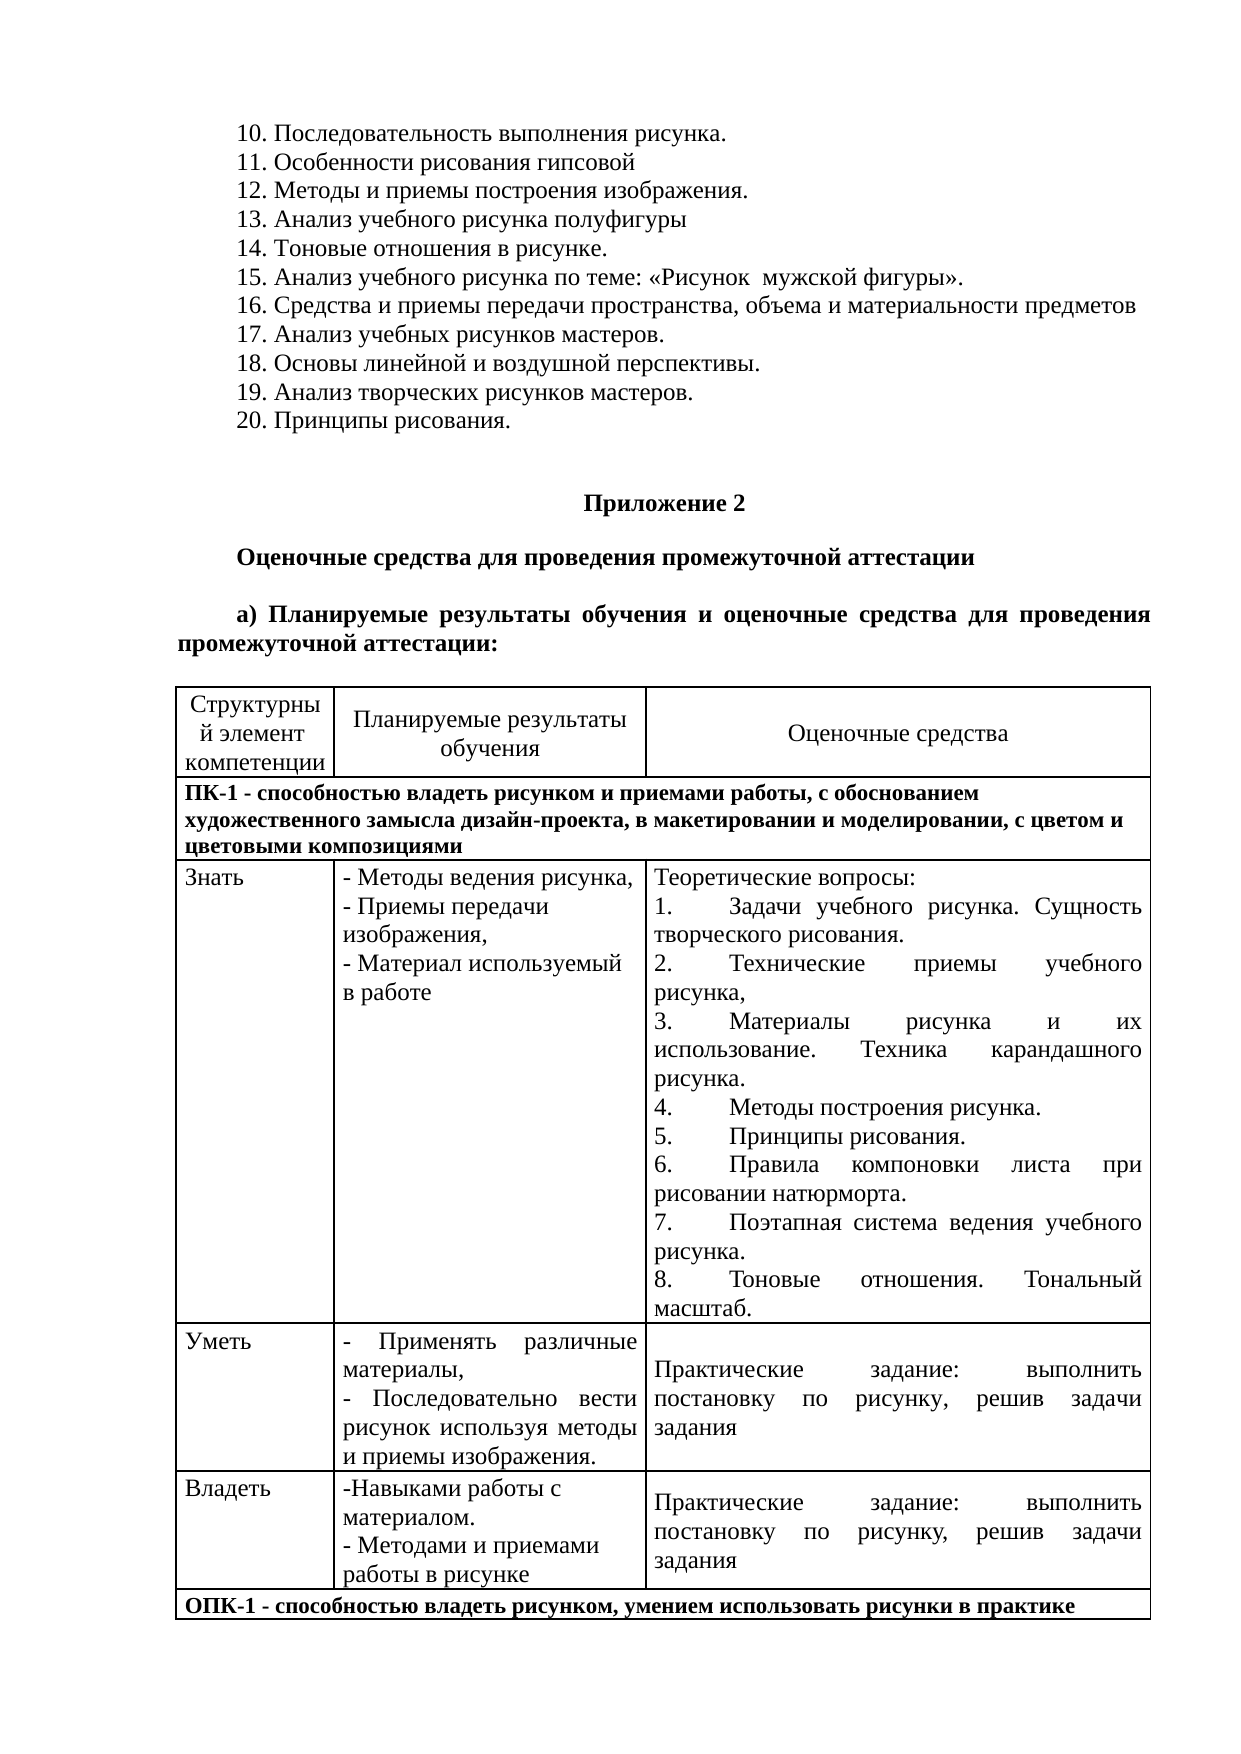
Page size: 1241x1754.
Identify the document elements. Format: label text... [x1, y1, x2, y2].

table_header Планируемые результаты обучения [335, 688, 645, 776]
table_cell - Применять различные материалы, - Последовательно вести рисунок используя методы и приемы изображения. [335, 1324, 645, 1469]
text 15. Анализ учебного рисунка по теме: «Рисунок мужской фигуры». [177, 262, 1152, 291]
text Приложение 2 [177, 488, 1152, 517]
table_cell Практические задание: выполнить постановку по рисунку, решив задачи задания [647, 1472, 1150, 1588]
table_cell Уметь [177, 1324, 333, 1469]
text 13. Анализ учебного рисунка полуфигуры [177, 204, 1152, 233]
table_cell ПК-1 - способностью владеть рисунком и приемами работы, с обоснованием художественного замысла дизайн-проекта, в макетировании и моделировании, с цветом и цветовыми композициями [177, 778, 1150, 858]
table_cell -Навыками работы с материалом. - Методами и приемами работы в рисунке [335, 1472, 645, 1588]
text а) Планируемые результаты обучения и оценочные средства для проведения промежуточной аттестации: [177, 599, 1152, 657]
text 20. Принципы рисования. [177, 406, 1152, 434]
table_header Оценочные средства [647, 688, 1150, 776]
table_cell Знать [177, 861, 333, 1322]
text 12. Методы и приемы построения изображения. [177, 176, 1152, 204]
text 18. Основы линейной и воздушной перспективы. [177, 348, 1152, 377]
text 14. Тоновые отношения в рисунке. [177, 233, 1152, 262]
text 16. Средства и приемы передачи пространства, объема и материальности предметов [177, 291, 1152, 319]
table_cell Теоретические вопросы: 1. Задачи учебного рисунка. Сущность творческого рисования. 2. Технические приемы учебного рисунка, 3. Материалы рисунка и их использование. Техника карандашного рисунка. 4. Методы построения рисунка. 5. Принципы рисования. 6. Правила компоновки листа при рисовании натюрморта. 7. Поэтапная система ведения учебного рисунка. 8. Тоновые отношения. Тональный масштаб. [647, 861, 1150, 1322]
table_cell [177, 1590, 1150, 1618]
text 10. Последовательность выполнения рисунка. [177, 118, 1152, 147]
table_header Структурный элемент компетенции [177, 688, 333, 776]
text 17. Анализ учебных рисунков мастеров. [177, 319, 1152, 348]
table_cell Владеть [177, 1472, 333, 1588]
table_cell - Методы ведения рисунка, - Приемы передачи изображения, - Материал используемый в работе [335, 861, 645, 1322]
table_cell Практические задание: выполнить постановку по рисунку, решив задачи задания [647, 1324, 1150, 1469]
text 11. Особенности рисования гипсовой [177, 147, 1152, 176]
text Оценочные средства для проведения промежуточной аттестации [177, 542, 1152, 571]
text 19. Анализ творческих рисунков мастеров. [177, 377, 1152, 406]
